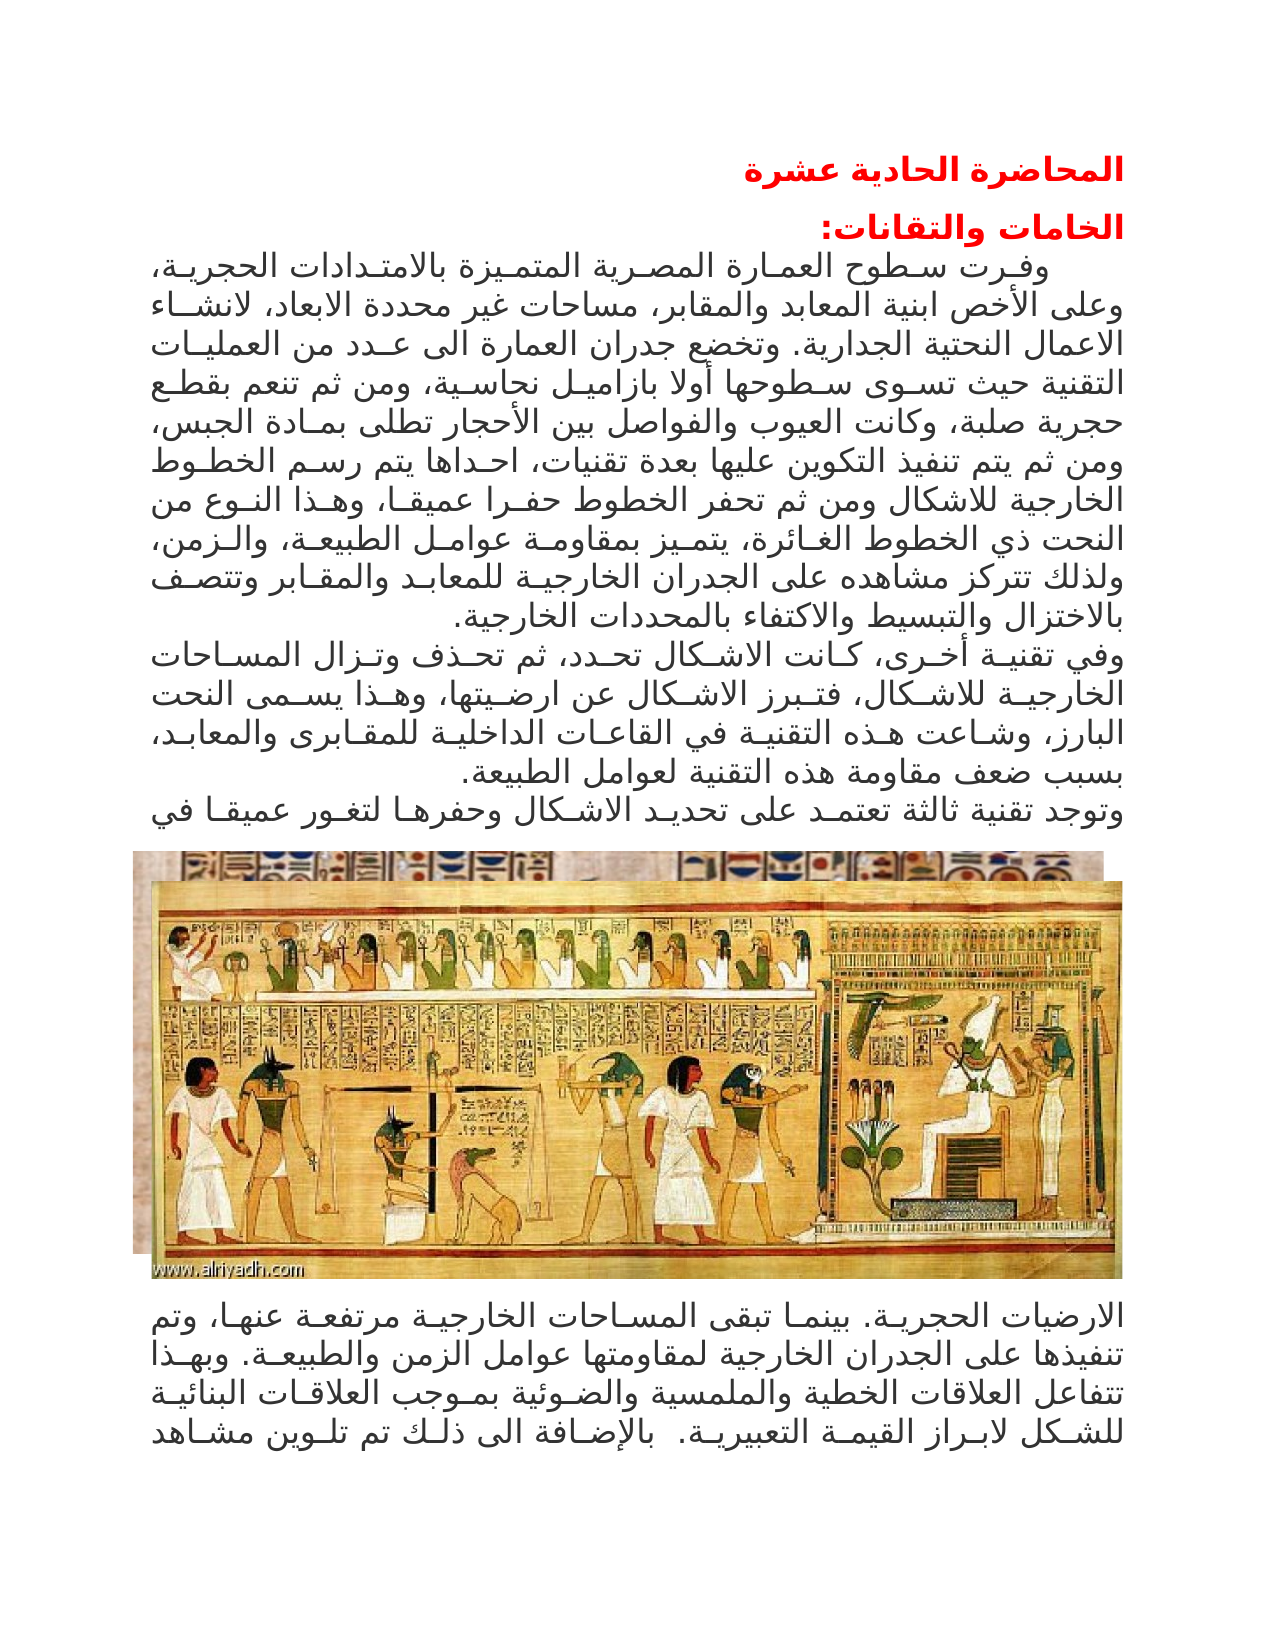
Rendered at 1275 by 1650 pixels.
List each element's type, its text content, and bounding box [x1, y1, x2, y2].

text المحاضرة الحادية عشرة [150, 150, 1125, 188]
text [150, 791, 1125, 1451]
text وفي تقنية أخرى، كانت الاشكال تحدد، ثم تحذف وتزال المساحات الخارجية للاشكال، فتبرز الاشكال عن ارضيتها، وهذا يسمى النحت البارز، وشاعت هذه التقنية في القاعات الداخلية للمقابرى والمعابد، بسبب ضعف مقاومة هذه التقنية لعوامل الطبيعة. [150, 636, 1125, 791]
text الخامات والتقانات: [150, 208, 1125, 247]
picture [132, 851, 1122, 1279]
text وفرت سطوح العمارة المصرية المتميزة بالامتدادات الحجرية، وعلى الأخص ابنية المعابد والمقابر، مساحات غير محددة الابعاد، لانشاء الاعمال النحتية الجدارية. وتخضع جدران العمارة الى عدد من العمليات التقنية حيث تسوى سطوحها أولا بازاميل نحاسية، ومن ثم تنعم بقطع حجرية صلبة، وكانت العيوب والفواصل بين الأحجار تطلى بمادة الجبس، ومن ثم يتم تنفيذ التكوين عليها بعدة تقنيات، احداها يتم رسم الخطوط الخارجية للاشكال ومن ثم تحفر الخطوط حفرا عميقا، وهذا النوع من النحت ذي الخطوط الغائرة، يتميز بمقاومة عوامل الطبيعة، والزمن، ولذلك تتركز مشاهده على الجدران الخارجية للمعابد والمقابر وتتصف بالاختزال والتبسيط والاكتفاء بالمحددات الخارجية. [150, 247, 1125, 636]
